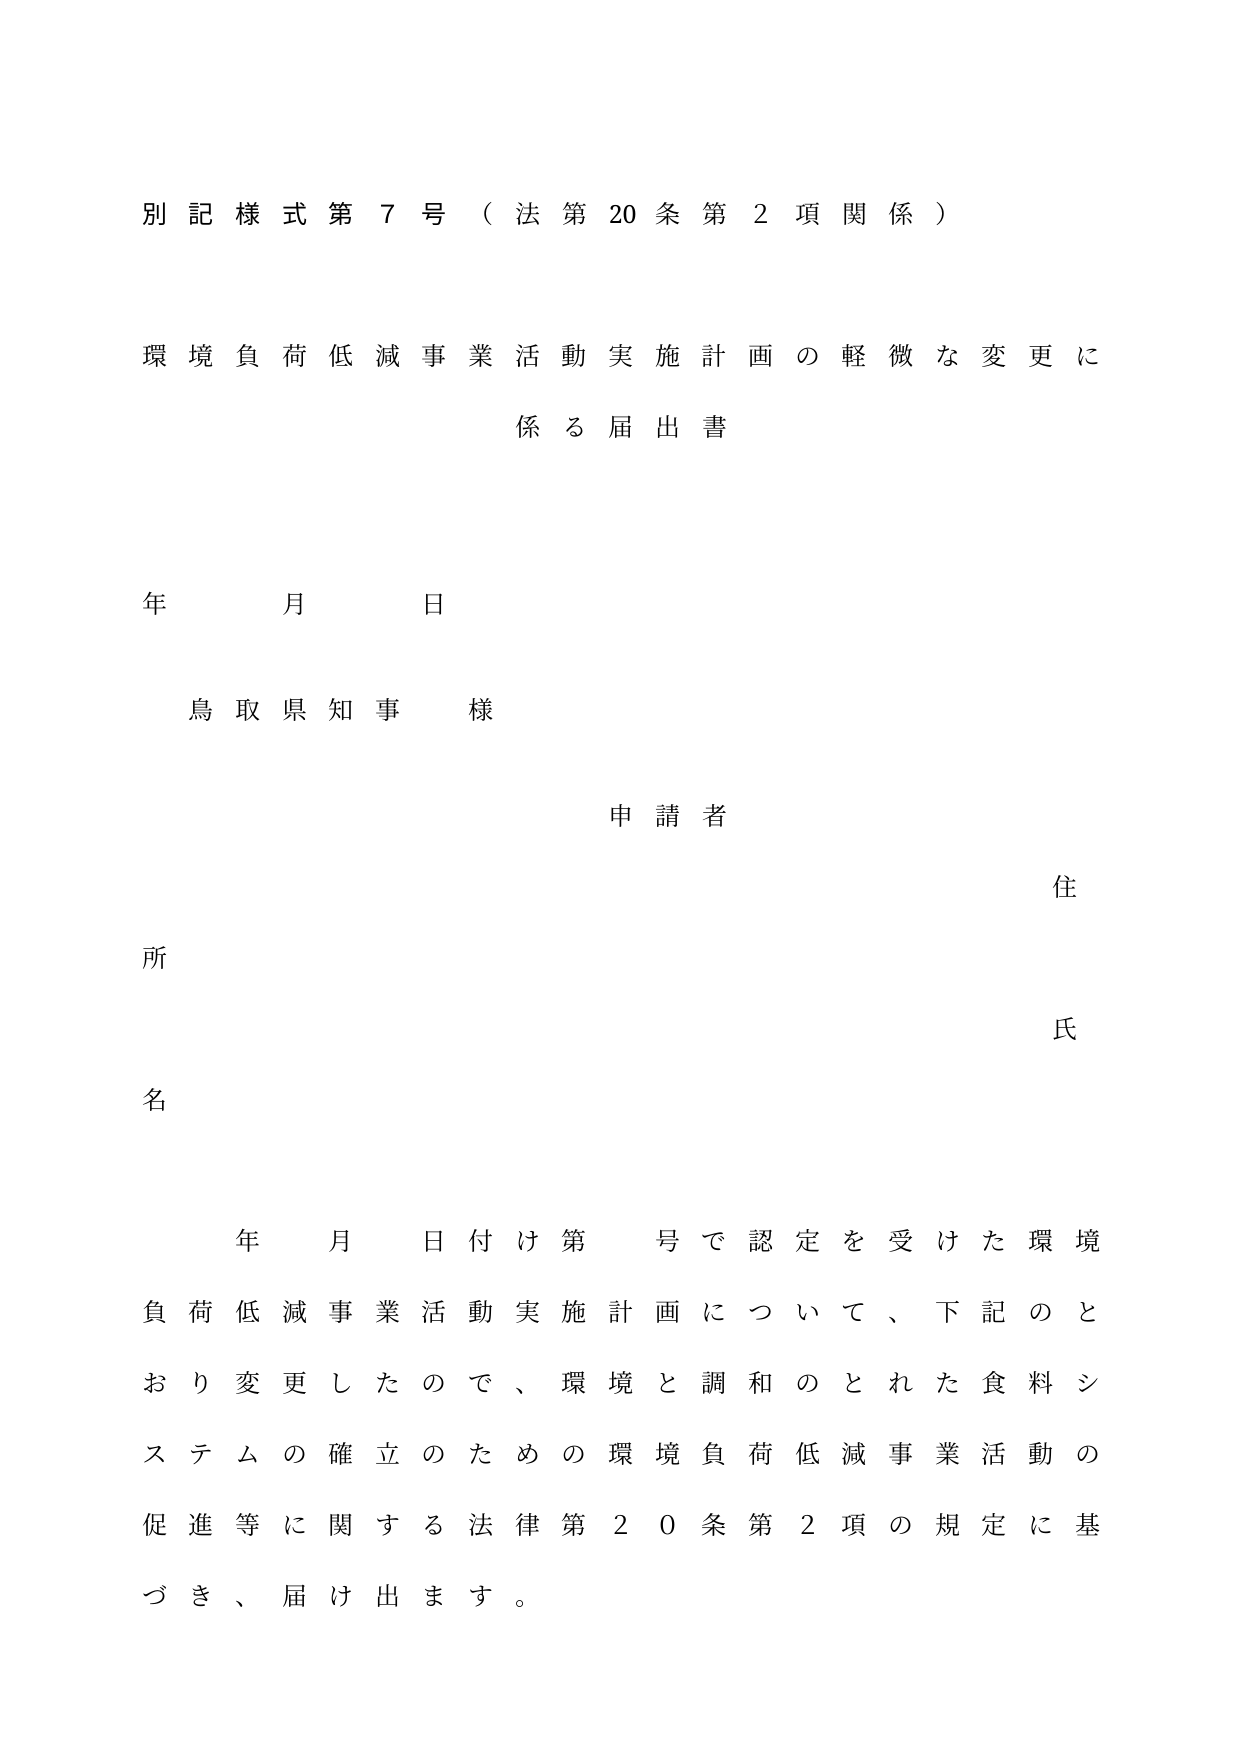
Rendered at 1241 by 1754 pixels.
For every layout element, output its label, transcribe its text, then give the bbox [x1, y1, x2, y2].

text 鳥取県知事 様 [142, 673, 1122, 744]
text 別記様式第７号（法第20条第２項関係） [142, 177, 1122, 248]
text 申請者 [142, 779, 1122, 850]
text 年 月 日付け第 号で認定を受けた環境負荷低減事業活動実施計画について、下記のとおり変更したので、環境と調和のとれた食料システムの確立のための環境負荷低減事業活動の促進等に関する法律第２０条第２項の規定に基づき、届け出ます。 [142, 1204, 1122, 1629]
text 氏名 [142, 992, 1122, 1134]
text 住所 [142, 850, 1122, 992]
text 環境負荷低減事業活動実施計画の軽微な変更に係る届出書 [142, 319, 1122, 461]
text 年 月 日 [142, 532, 1122, 638]
